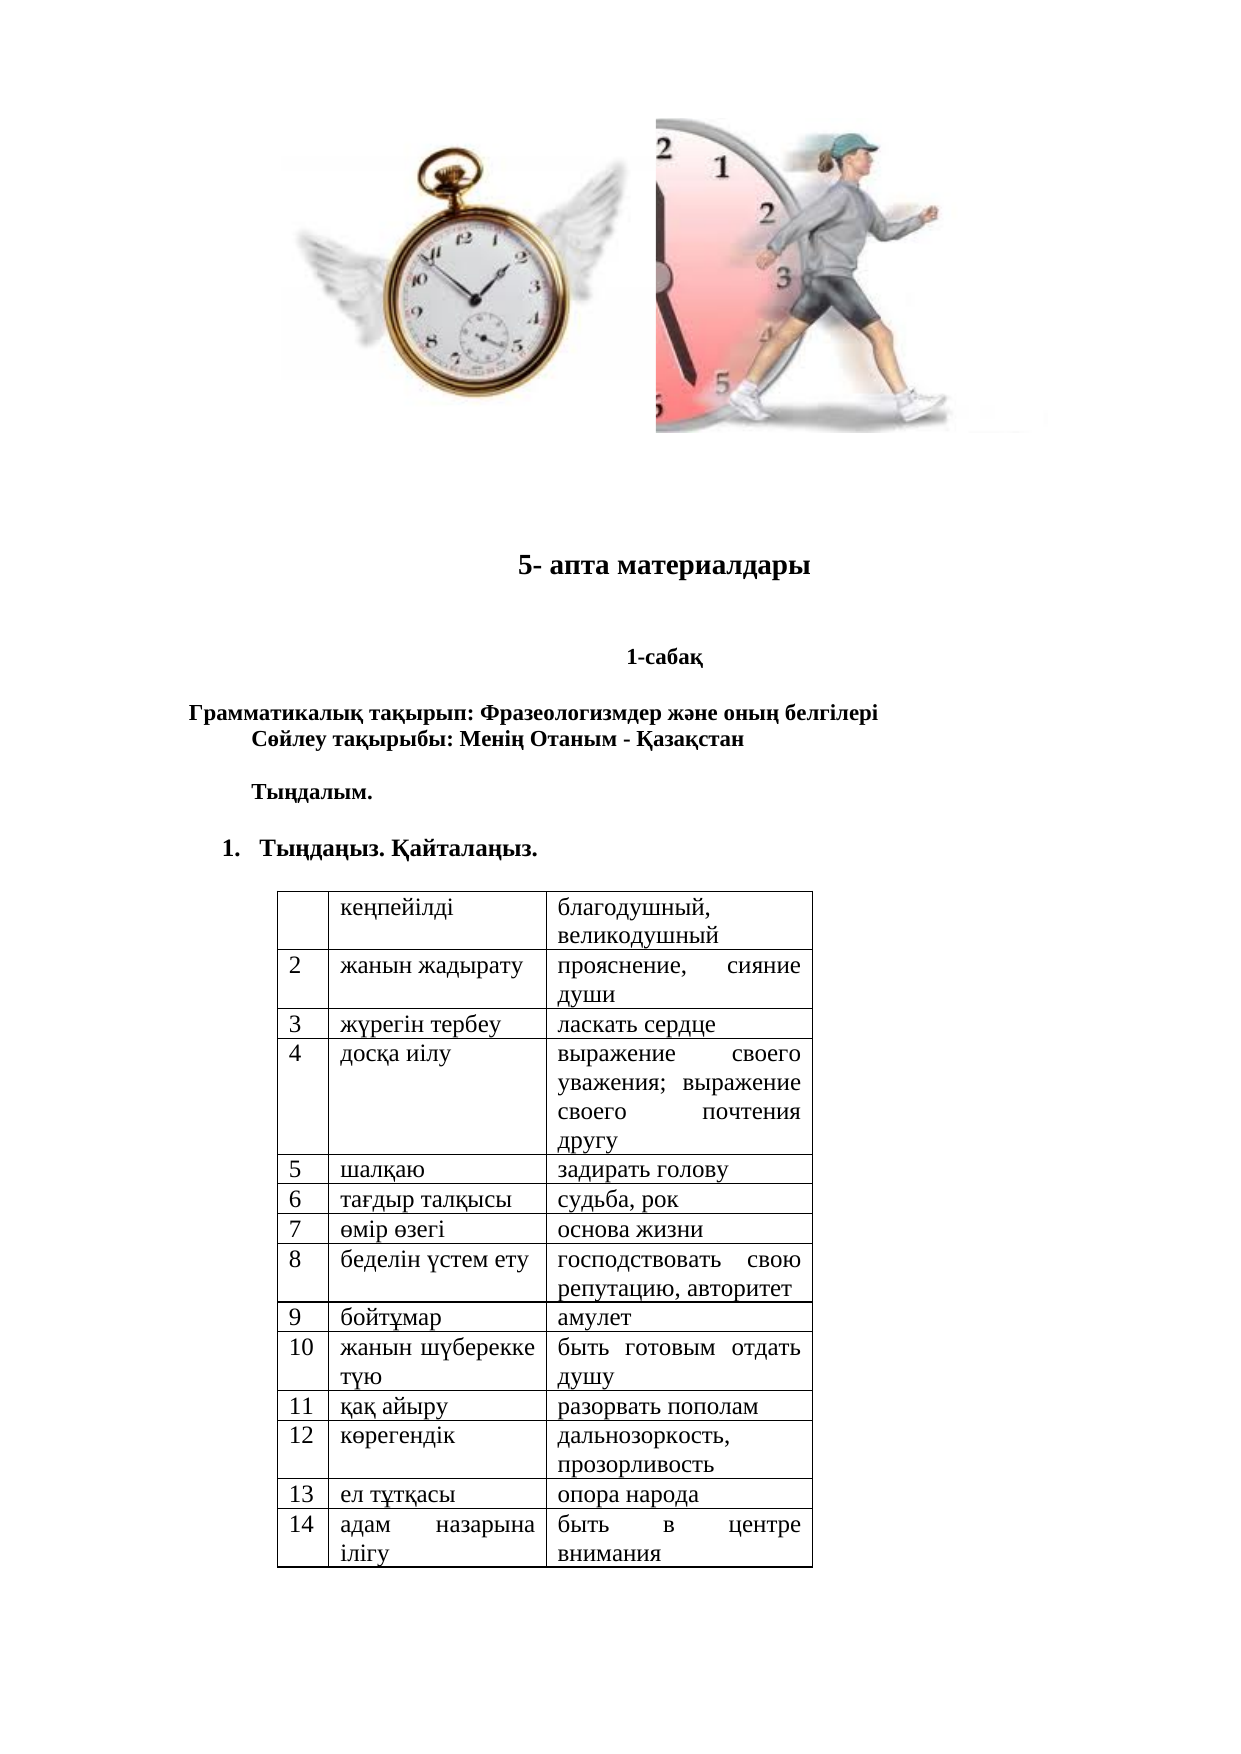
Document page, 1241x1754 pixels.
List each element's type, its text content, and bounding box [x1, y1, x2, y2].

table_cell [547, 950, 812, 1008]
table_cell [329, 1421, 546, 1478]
list Тыңдаңыз. Қайталаңыз. [222, 833, 1152, 862]
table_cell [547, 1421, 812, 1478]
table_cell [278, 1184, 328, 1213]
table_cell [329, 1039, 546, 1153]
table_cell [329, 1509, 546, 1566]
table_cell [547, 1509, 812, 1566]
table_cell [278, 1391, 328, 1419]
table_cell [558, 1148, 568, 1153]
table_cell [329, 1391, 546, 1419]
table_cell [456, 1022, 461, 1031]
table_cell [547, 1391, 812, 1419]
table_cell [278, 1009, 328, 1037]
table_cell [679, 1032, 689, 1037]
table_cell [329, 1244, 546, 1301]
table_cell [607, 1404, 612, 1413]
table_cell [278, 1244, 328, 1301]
text Тыңдалым. [177, 778, 1152, 804]
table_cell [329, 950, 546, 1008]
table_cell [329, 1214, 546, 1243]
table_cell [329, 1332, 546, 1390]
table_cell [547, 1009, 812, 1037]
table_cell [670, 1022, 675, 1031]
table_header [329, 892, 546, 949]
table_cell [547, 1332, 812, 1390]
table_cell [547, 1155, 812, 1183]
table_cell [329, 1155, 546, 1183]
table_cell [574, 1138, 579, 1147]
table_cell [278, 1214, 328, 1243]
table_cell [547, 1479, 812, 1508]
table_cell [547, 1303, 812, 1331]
text Сөйлеу тақырыбы: Менің Отаным - Қазақстан [177, 725, 1152, 752]
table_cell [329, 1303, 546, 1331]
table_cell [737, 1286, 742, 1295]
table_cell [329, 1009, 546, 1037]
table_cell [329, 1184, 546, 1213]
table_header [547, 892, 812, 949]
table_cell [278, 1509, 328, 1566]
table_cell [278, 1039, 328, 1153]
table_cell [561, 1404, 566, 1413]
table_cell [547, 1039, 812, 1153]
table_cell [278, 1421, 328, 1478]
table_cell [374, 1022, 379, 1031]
picture [280, 118, 1048, 433]
text Грамматикалық тақырып: Фразеологизмдер және оның белгілері [177, 699, 1152, 725]
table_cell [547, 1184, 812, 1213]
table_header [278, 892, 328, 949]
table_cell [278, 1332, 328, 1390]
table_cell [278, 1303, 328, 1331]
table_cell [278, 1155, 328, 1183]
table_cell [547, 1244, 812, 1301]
text 5- апта материалдары [177, 547, 1152, 581]
text 1-сабақ [177, 643, 1152, 670]
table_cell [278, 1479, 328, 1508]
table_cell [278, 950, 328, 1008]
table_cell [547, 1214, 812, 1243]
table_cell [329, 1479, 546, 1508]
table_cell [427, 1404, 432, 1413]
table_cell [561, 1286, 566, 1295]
